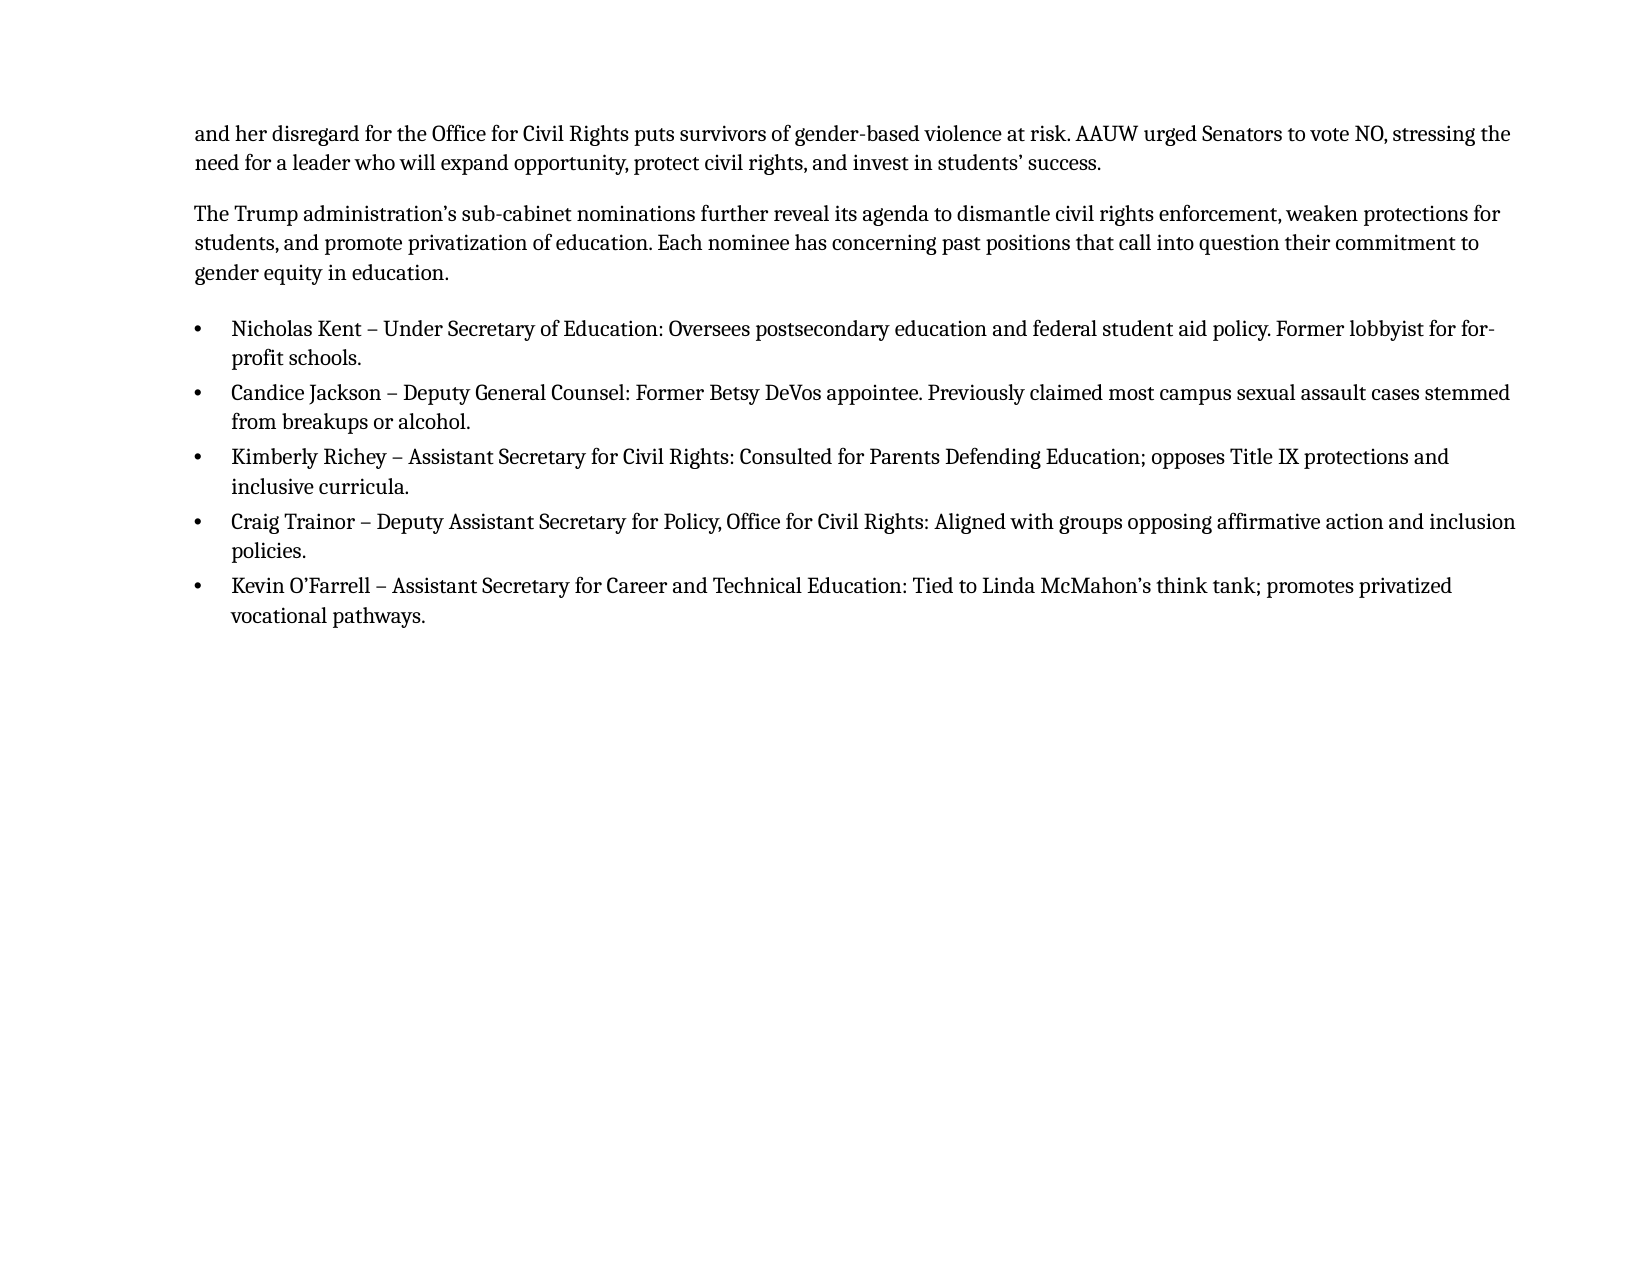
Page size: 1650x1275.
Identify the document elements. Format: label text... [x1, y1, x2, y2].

text The Trump administration’s sub-cabinet nominations further reveal its agenda to dismantle civil rights enforcement, weaken protections for students, and promote privatization of education. Each nominee has concerning past positions that call into question their commitment to gender equity in education. [193, 201, 1525, 286]
list Nicholas Kent – Under Secretary of Education: Oversees postsecondary education and federal student aid policy. Former lobbyist for for-profit schools. [193, 314, 1525, 371]
list Craig Trainor – Deputy Assistant Secretary for Policy, Office for Civil Rights: Aligned with groups opposing affirmative action and inclusion policies. [193, 508, 1525, 565]
list Kimberly Richey – Assistant Secretary for Civil Rights: Consulted for Parents Defending Education; opposes Title IX protections and inclusive curricula. [193, 443, 1525, 500]
list Candice Jackson – Deputy General Counsel: Former Betsy DeVos appointee. Previously claimed most campus sexual assault cases stemmed from breakups or alcohol. [193, 379, 1525, 436]
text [193, 121, 1525, 176]
list Kevin O’Farrell – Assistant Secretary for Career and Technical Education: Tied to Linda McMahon’s think tank; promotes privatized vocational pathways. [193, 572, 1525, 629]
